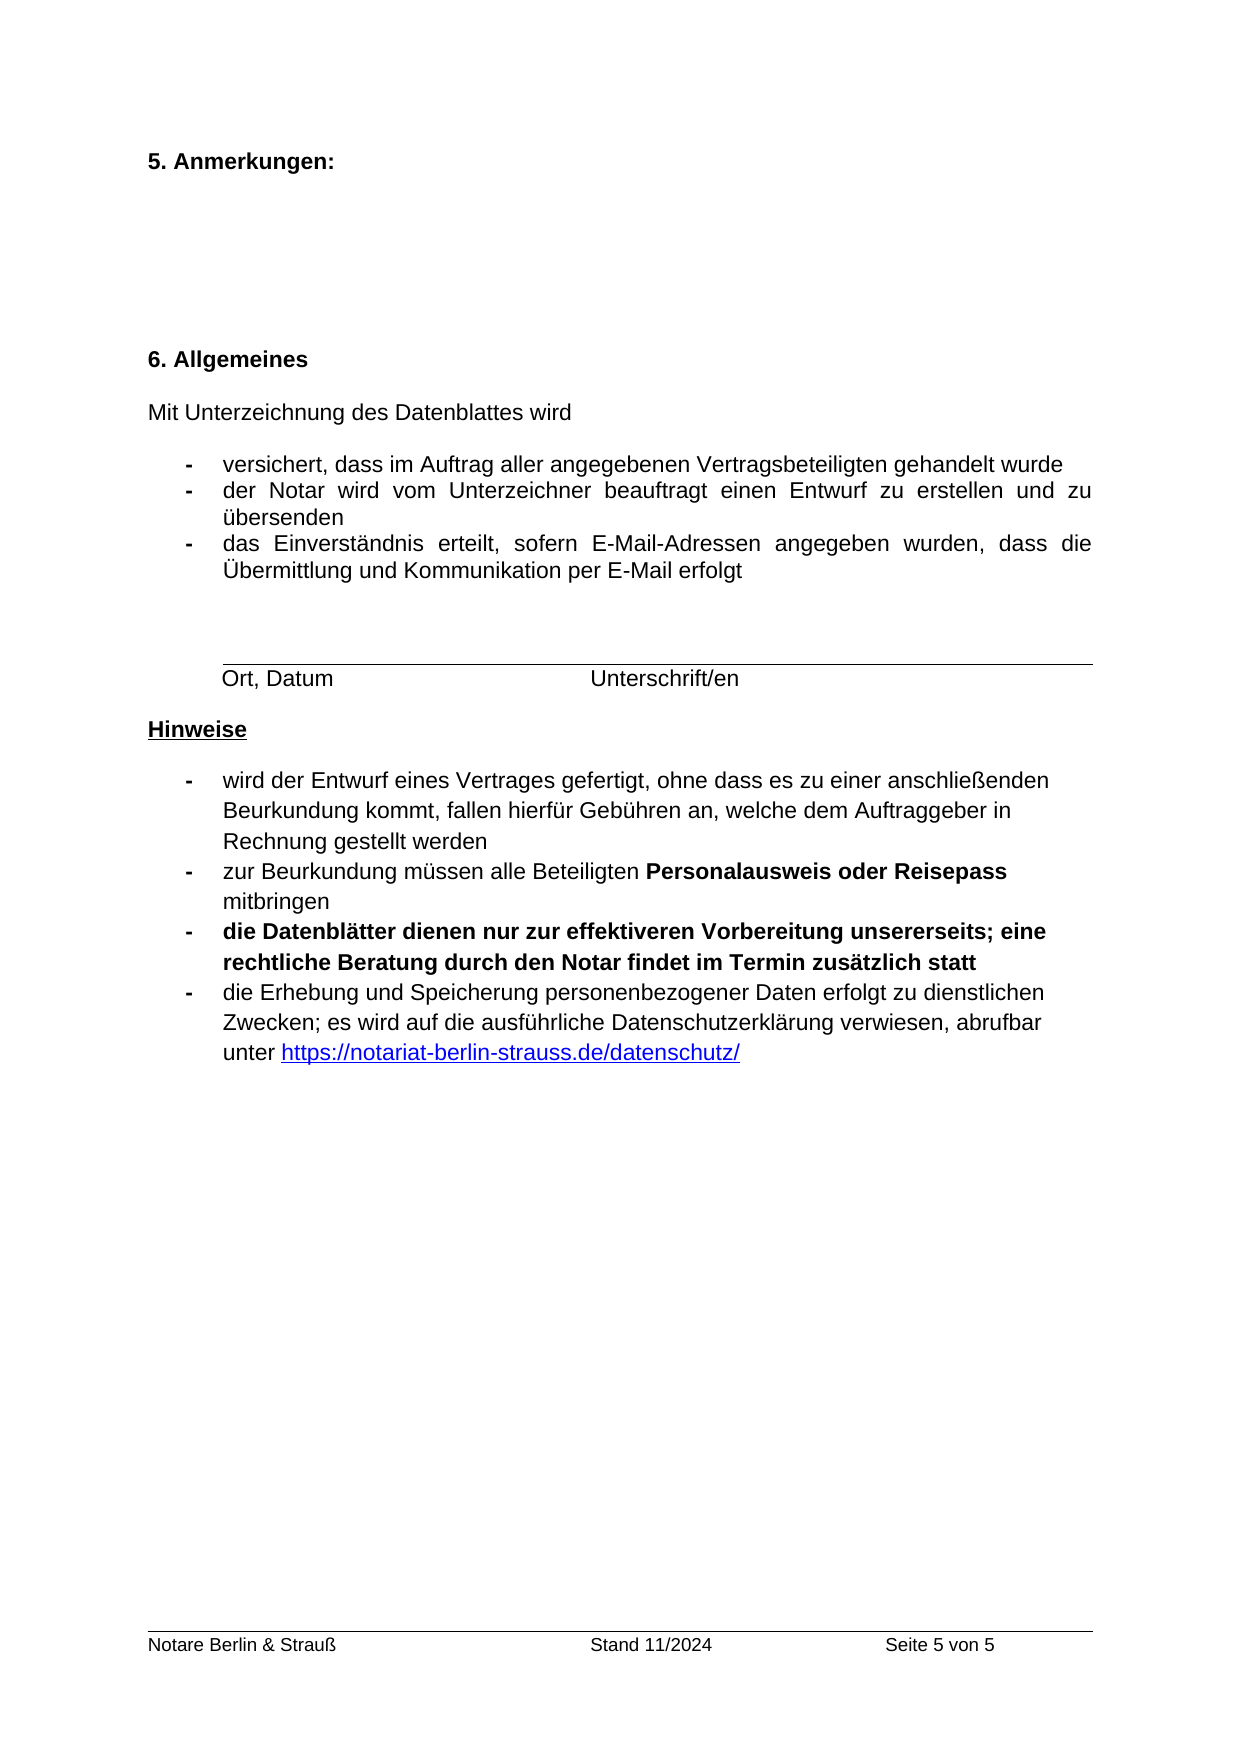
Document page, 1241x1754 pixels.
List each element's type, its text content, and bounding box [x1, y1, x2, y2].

list die Erhebung und Speicherung personenbezogener Daten erfolgt zu dienstlichen Zwecken; es wird auf die ausführliche Datenschutzerklärung verwiesen, abrufbar unter https://notariat-berlin-strauss.de/datenschutz/ [185, 979, 1093, 1065]
list zur Beurkundung müssen alle Beteiligten Personalausweis oder Reisepass mitbringen [185, 858, 1093, 914]
list der Notar wird vom Unterzeichner beauftragt einen Entwurf zu erstellen und zu übersenden [185, 477, 1093, 530]
list wird der Entwurf eines Vertrages gefertigt, ohne dass es zu einer anschließenden Beurkundung kommt, fallen hierfür Gebühren an, welche dem Auftraggeber in Rechnung gestellt werden [185, 767, 1093, 854]
list die Datenblätter dienen nur zur effektiveren Vorbereitung unsererseits; eine rechtliche Beratung durch den Notar findet im Termin zusätzlich statt [185, 918, 1093, 975]
text Mit Unterzeichnung des Datenblattes wird [148, 398, 1093, 425]
text 6. Allgemeines [148, 346, 1093, 372]
text Ort, Datum Unterschrift/en [221, 665, 1093, 691]
list das Einverständnis erteilt, sofern E-Mail-Adressen angegeben wurden, dass die Übermittlung und Kommunikation per E-Mail erfolgt [185, 530, 1093, 583]
text 5. Anmerkungen: [148, 148, 1093, 174]
text Hinweise [148, 716, 1093, 742]
list versichert, dass im Auftrag aller angegebenen Vertragsbeteiligten gehandelt wurde [185, 451, 1093, 477]
